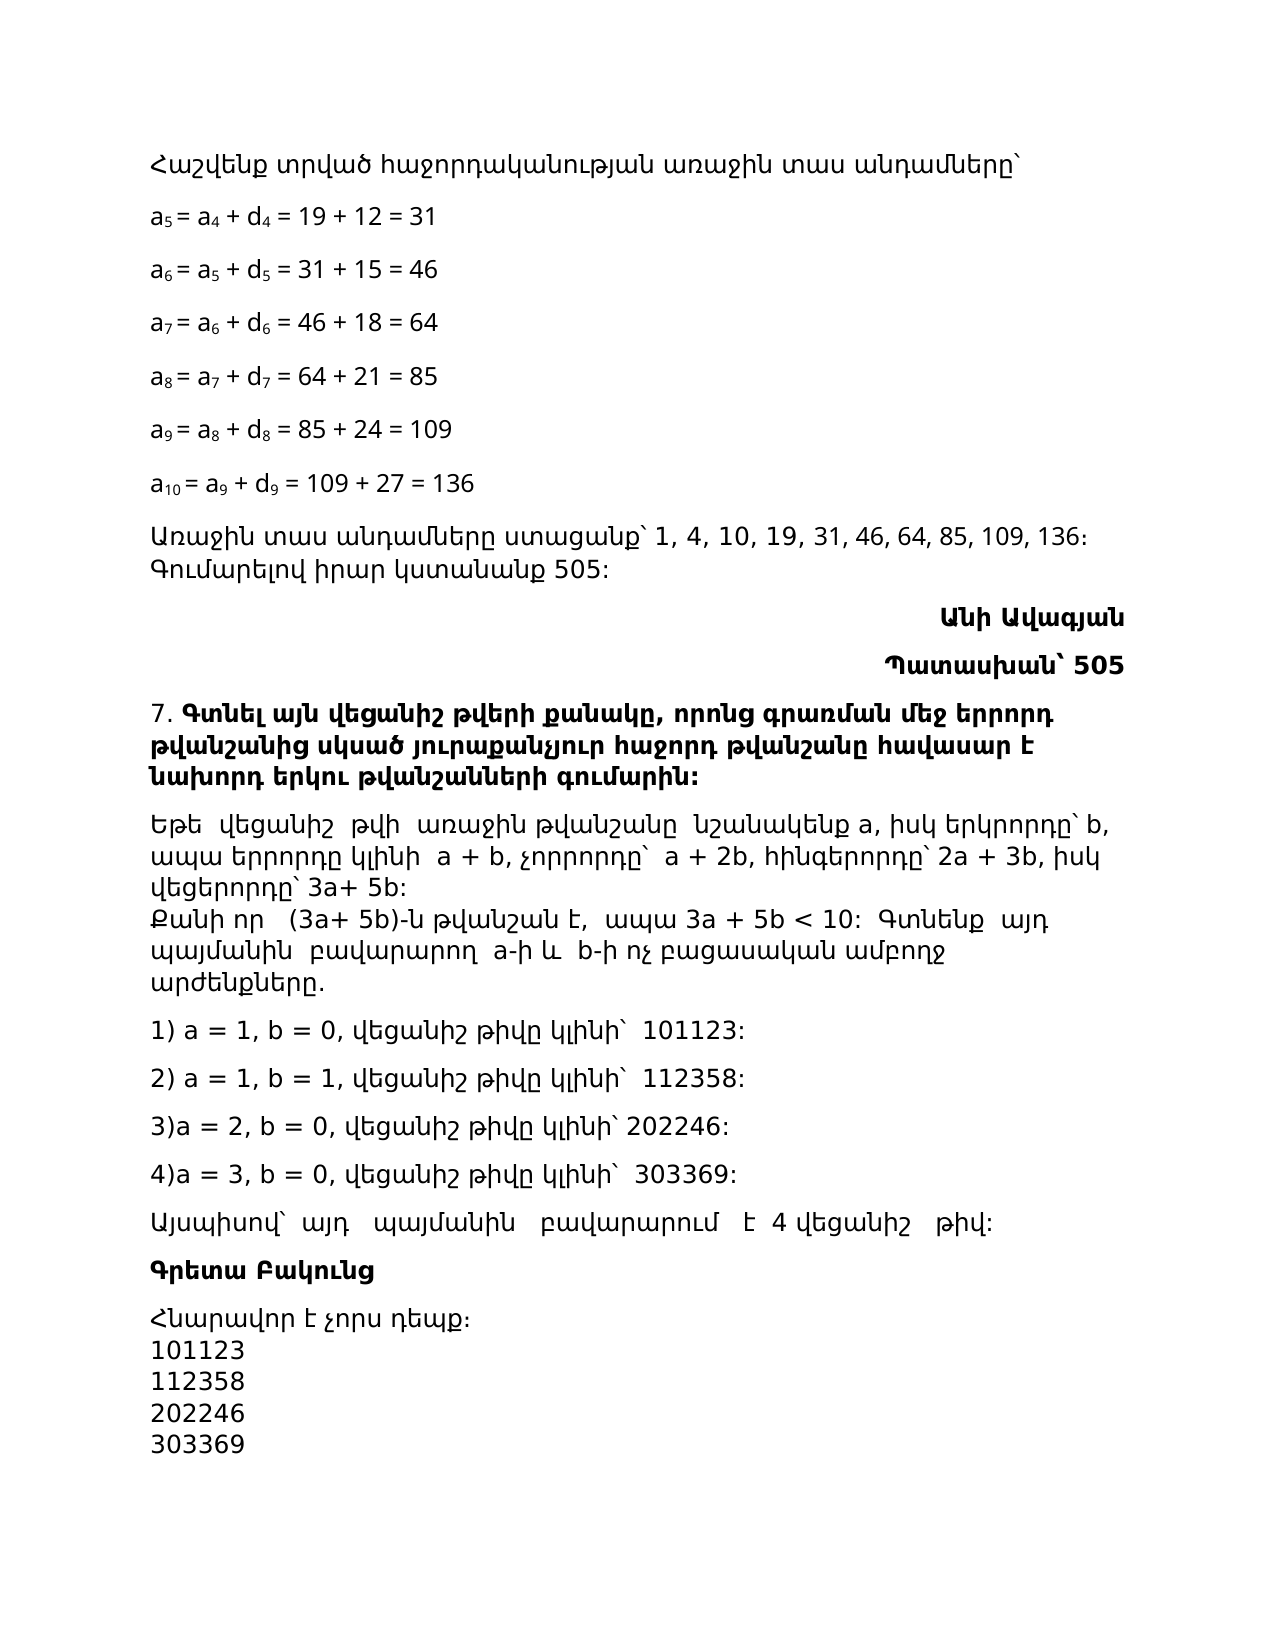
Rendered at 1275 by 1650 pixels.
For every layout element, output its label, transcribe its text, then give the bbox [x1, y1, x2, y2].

text 7. Գտնել այն վեցանիշ թվերի քանակը, որոնց գրառման մեջ երրորդ թվանշանից սկսած յուրաքանչյուր հաջորդ թվանշանը հավասար է նախորդ երկու թվանշանների գումարին: [150, 699, 1125, 792]
text a6 = a5 + d5 = 31 + 15 = 46 [150, 252, 1125, 286]
text 4)a = 3, b = 0, վեցանիշ թիվը կլինի՝ 303369: [150, 1160, 1125, 1189]
text Անի Ավագյան [150, 603, 1125, 632]
text Գրետա Բակունց [150, 1257, 1125, 1286]
text a5 = a4 + d4 = 19 + 12 = 31 [150, 198, 1125, 232]
text 2) a = 1, b = 1, վեցանիշ թիվը կլինի՝ 112358: [150, 1064, 1125, 1093]
text Հաշվենք տրված հաջորդականության առաջին տաս անդամները՝ [150, 150, 1125, 179]
text a9 = a8 + d8 = 85 + 24 = 109 [150, 412, 1125, 446]
text Այսպիսով՝ այդ պայմանին բավարարում է 4 վեցանիշ թիվ: [150, 1208, 1125, 1238]
text Առաջին տաս անդամները ստացանք՝ 1, 4, 10, 19, 31, 46, 64, 85, 109, 136։ Գումարելով իրար կստանանք 505: [150, 519, 1125, 584]
text Եթե ​​ վեցանիշ թվի առաջին թվանշանը նշանակենք a, իսկ երկրորդը՝ b, ապա երրորդը կլինի a + b, չորրորդը՝ a + 2b, հինգերորդը՝ 2a + 3b, իսկ վեցերորդը՝ 3a+ 5b: Քանի որ (3a+ 5b)-ն թվանշան է, ապա 3a + 5b < 10: Գտնենք այդ պայմանին բավարարող a-ի և b-ի ոչ բացասական ամբողջ արժենքները. [150, 811, 1125, 997]
text a8 = a7 + d7 = 64 + 21 = 85 [150, 358, 1125, 392]
text Հնարավոր է չորս դեպք։ 101123 112358 202246 303369 [150, 1305, 1125, 1460]
text a10 = a9 + d9 = 109 + 27 = 136 [150, 465, 1125, 499]
text 1) a = 1, b = 0, վեցանիշ թիվը կլինի՝ 101123: [150, 1016, 1125, 1045]
text 3)a = 2, b = 0, վեցանիշ թիվը կլինի՝ 202246: [150, 1112, 1125, 1141]
text a7 = a6 + d6 = 46 + 18 = 64 [150, 305, 1125, 339]
text Պատասխան՝ 505 [150, 651, 1125, 681]
